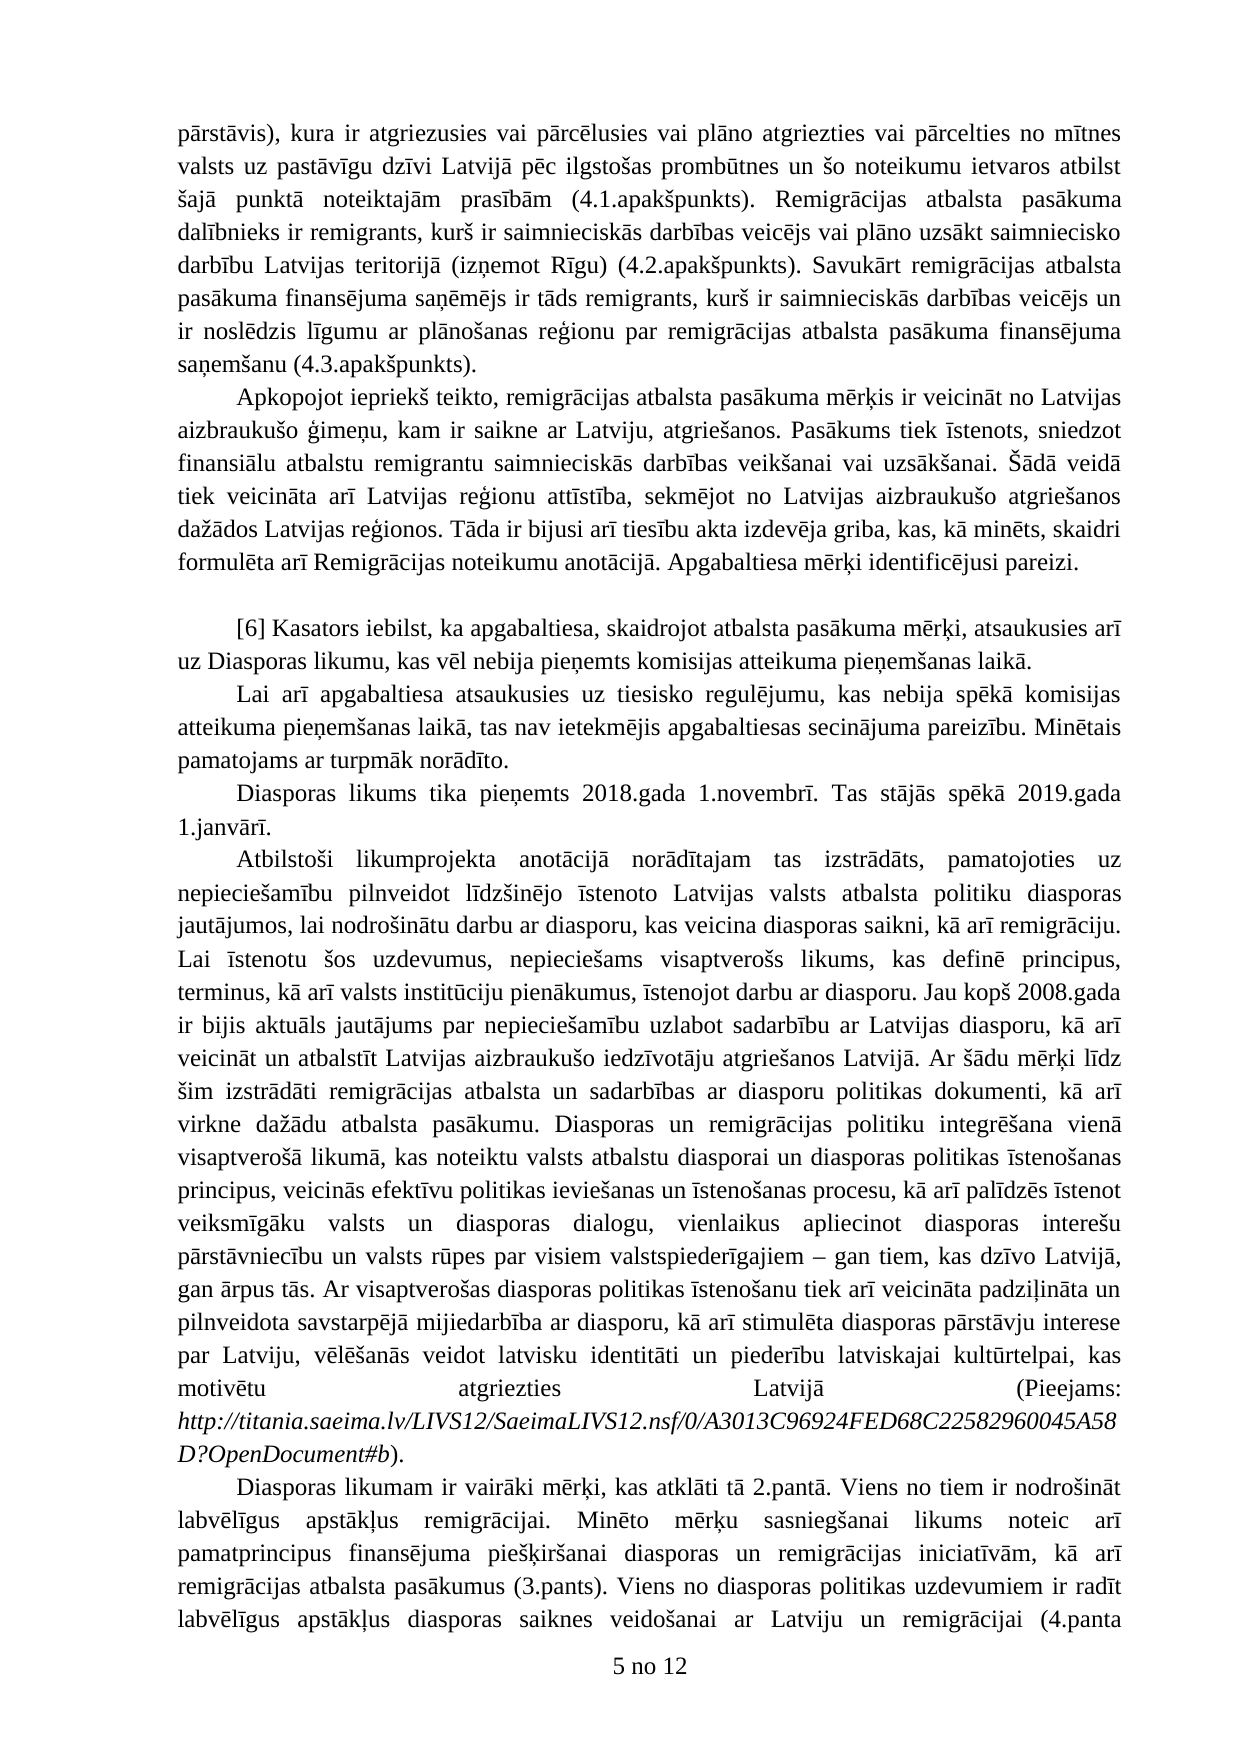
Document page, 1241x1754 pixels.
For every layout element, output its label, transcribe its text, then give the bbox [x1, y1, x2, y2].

text Diasporas likums tika pieņemts 2018.gada 1.novembrī. Tas stājās spēkā 2019.gada 1.janvārī. [177, 778, 1122, 840]
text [177, 118, 1122, 378]
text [177, 1472, 1122, 1633]
text Atbilstoši likumprojekta anotācijā norādītajam tas izstrādāts, pamatojoties uz nepieciešamību pilnveidot līdzšinējo īstenoto Latvijas valsts atbalsta politiku diasporas jautājumos, lai nodrošinātu darbu ar diasporu, kas veicina diasporas saikni, kā arī remigrāciju. Lai īstenotu šos uzdevumus, nepieciešams visaptverošs likums, kas definē principus, terminus, kā arī valsts institūciju pienākumus, īstenojot darbu ar diasporu. Jau kopš 2008.gada ir bijis aktuāls jautājums par nepieciešamību uzlabot sadarbību ar Latvijas diasporu, kā arī veicināt un atbalstīt Latvijas aizbraukušo iedzīvotāju atgriešanos Latvijā. Ar šādu mērķi līdz šim izstrādāti remigrācijas atbalsta un sadarbības ar diasporu politikas dokumenti, kā arī virkne dažādu atbalsta pasākumu. Diasporas un remigrācijas politiku integrēšana vienā visaptverošā likumā, kas noteiktu valsts atbalstu diasporai un diasporas politikas īstenošanas principus, veicinās efektīvu politikas ieviešanas un īstenošanas procesu, kā arī palīdzēs īstenot veiksmīgāku valsts un diasporas dialogu, vienlaikus apliecinot diasporas interešu pārstāvniecību un valsts rūpes par visiem valstspiederīgajiem – gan tiem, kas dzīvo Latvijā, gan ārpus tās. Ar visaptverošas diasporas politikas īstenošanu tiek arī veicināta padziļināta un pilnveidota savstarpējā mijiedarbība ar diasporu, kā arī stimulēta diasporas pārstāvju interese par Latviju, vēlēšanās veidot latvisku identitāti un piederību latviskajai kultūrtelpai, kas motivētu atgriezties Latvijā (Pieejams: http://titania.saeima.lv/LIVS12/SaeimaLIVS12.nsf/0/A3013C96924FED68C22582960045A58D?OpenDocument#b). [177, 844, 1122, 1468]
text Apkopojot iepriekš teikto, remigrācijas atbalsta pasākuma mērķis ir veicināt no Latvijas aizbraukušo ģimeņu, kam ir saikne ar Latviju, atgriešanos. Pasākums tiek īstenots, sniedzot finansiālu atbalstu remigrantu saimnieciskās darbības veikšanai vai uzsākšanai. Šādā veidā tiek veicināta arī Latvijas reģionu attīstība, sekmējot no Latvijas aizbraukušo atgriešanos dažādos Latvijas reģionos. Tāda ir bijusi arī tiesību akta izdevēja griba, kas, kā minēts, skaidri formulēta arī Remigrācijas noteikumu anotācijā. Apgabaltiesa mērķi identificējusi pareizi. [177, 382, 1122, 576]
text [6] Kasators iebilst, ka apgabaltiesa, skaidrojot atbalsta pasākuma mērķi, atsaukusies arī uz Diasporas likumu, kas vēl nebija pieņemts komisijas atteikuma pieņemšanas laikā. [177, 613, 1122, 675]
text Lai arī apgabaltiesa atsaukusies uz tiesisko regulējumu, kas nebija spēkā komisijas atteikuma pieņemšanas laikā, tas nav ietekmējis apgabaltiesas secinājuma pareizību. Minētais pamatojams ar turpmāk norādīto. [177, 679, 1122, 774]
